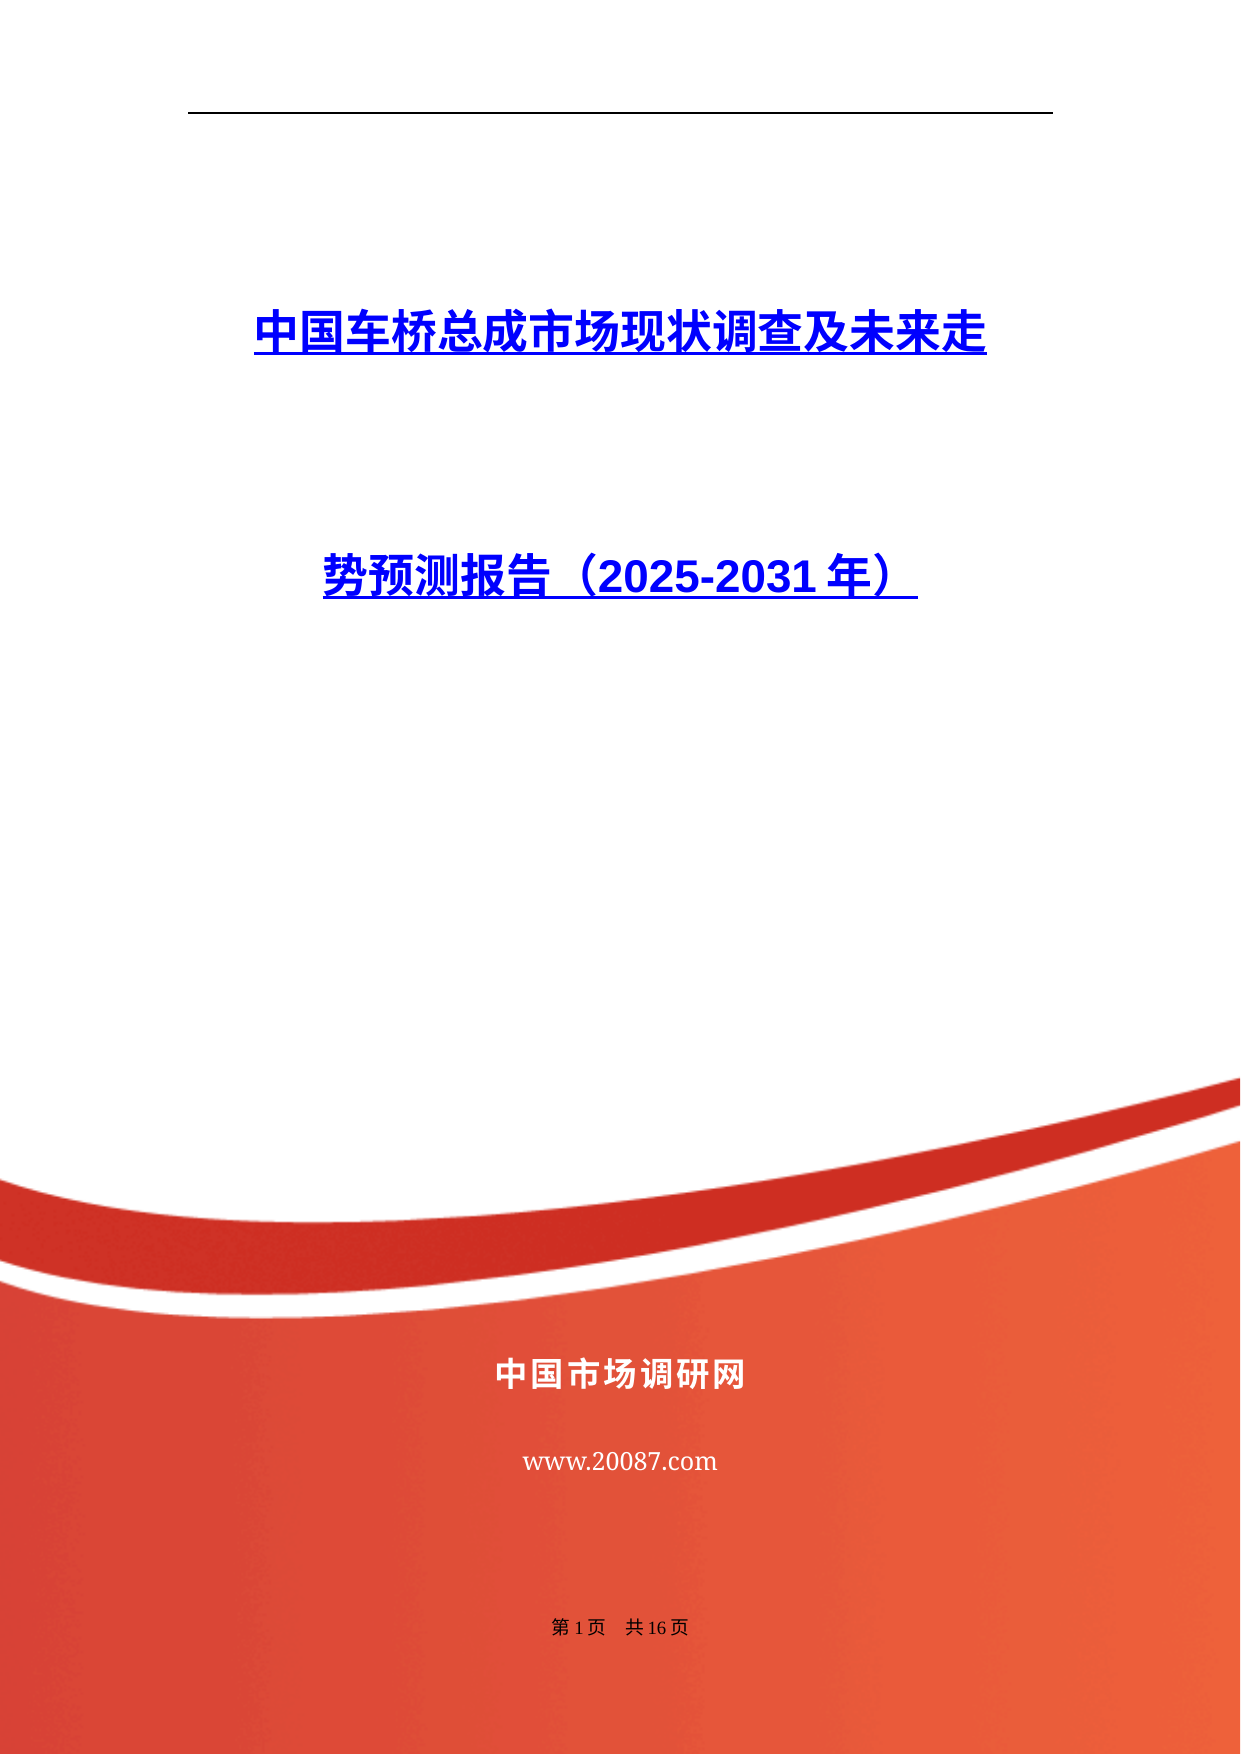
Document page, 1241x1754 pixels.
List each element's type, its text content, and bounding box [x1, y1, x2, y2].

subtitle 中国市场调研网 [187, 1339, 1053, 1404]
table_header 中国车桥总成市场现状调查及未来走势预测报告（2025-2031年） [188, 207, 1053, 773]
text www.20087.com [187, 1428, 1053, 1493]
picture [0, 1006, 1241, 1754]
